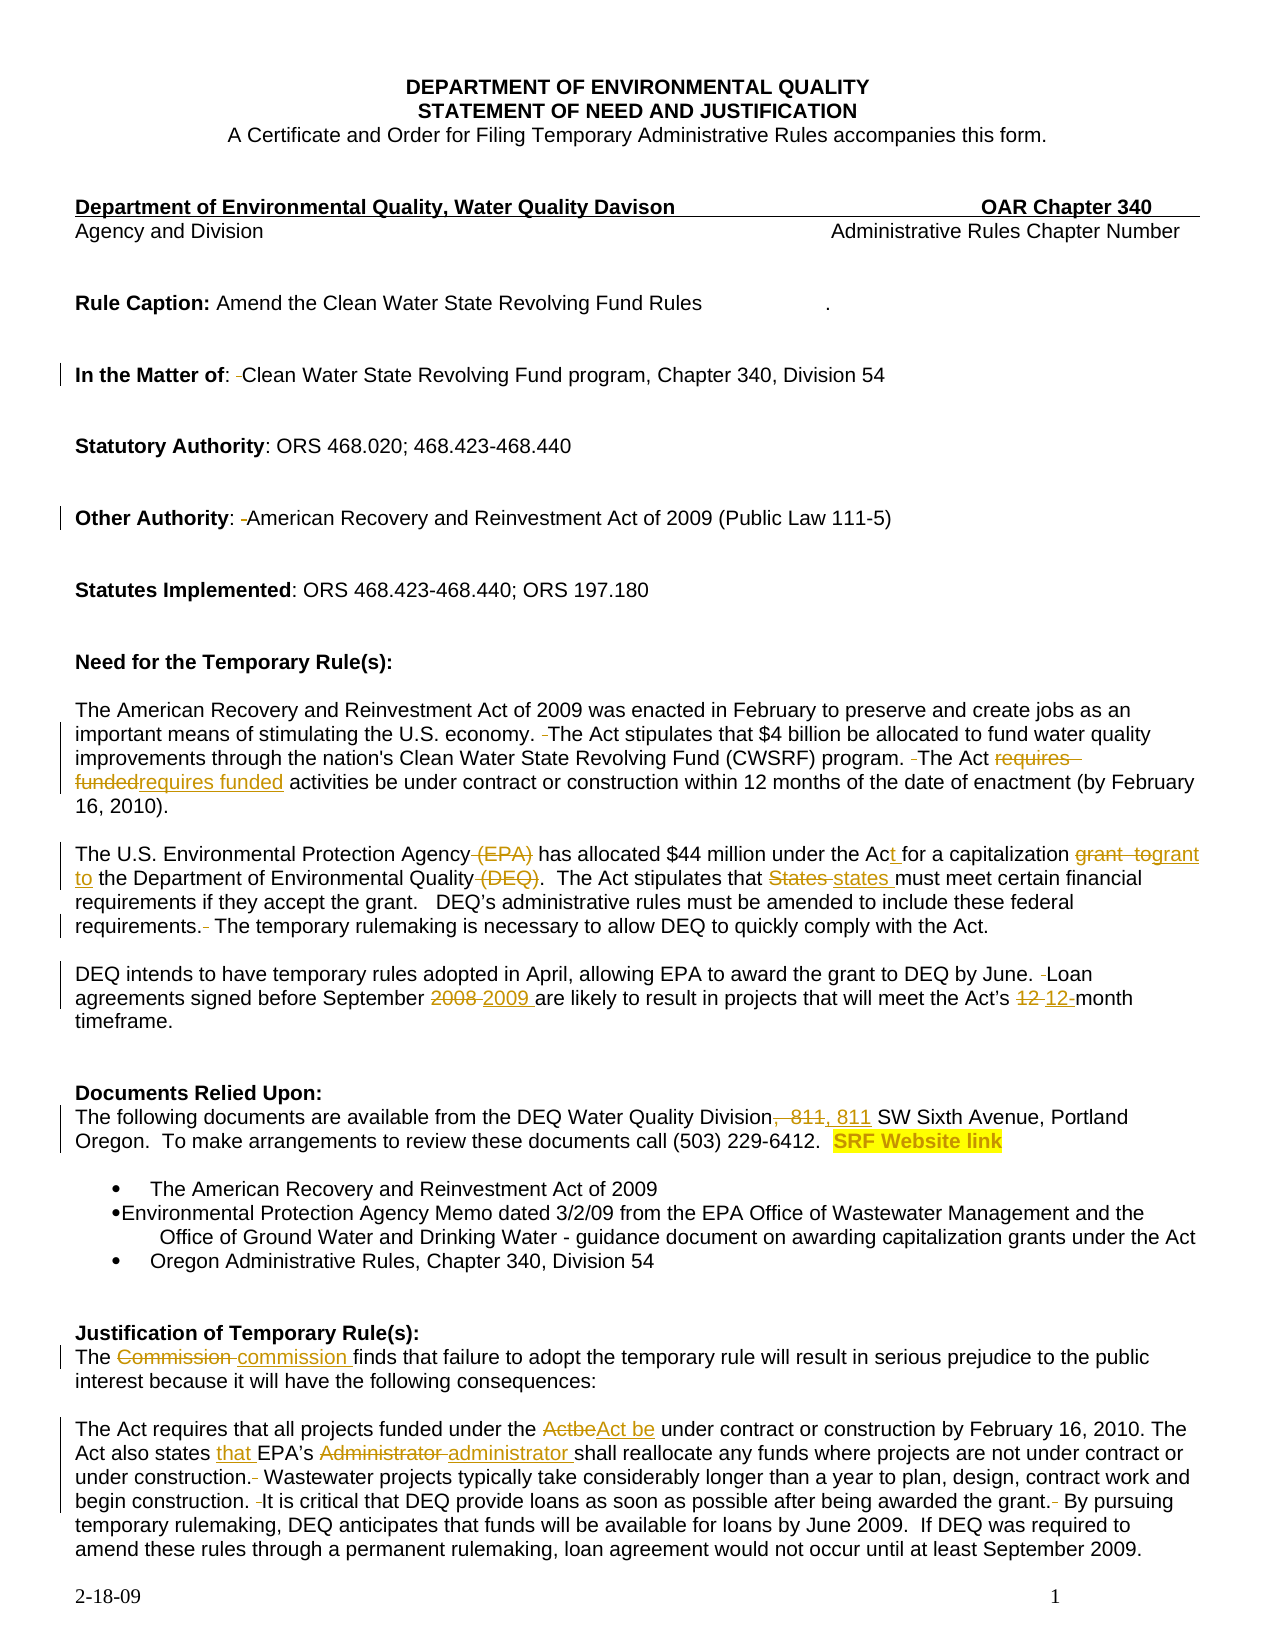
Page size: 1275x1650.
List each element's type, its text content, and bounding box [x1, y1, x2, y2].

text Statutory Authority: ORS 468.020; 468.423-468.440 [75, 434, 1200, 458]
text Rule Caption: Amend the Clean Water State Revolving Fund Rules . [75, 291, 1200, 314]
list The American Recovery and Reinvestment Act of 2009 [112, 1177, 1200, 1201]
text STATEMENT OF NEED AND JUSTIFICATION [75, 99, 1200, 123]
text Agency and Division Administrative Rules Chapter Number [75, 219, 1200, 243]
text Statutes Implemented: ORS 468.423-468.440; ORS 197.180 [75, 578, 1200, 602]
text The finds that failure to adopt the temporary rule will result in serious prejudice to the public interest because it will have the following consequences: [75, 1345, 1200, 1393]
text Department of Environmental Quality, Water Quality Davison OAR Chapter 340 [75, 195, 1200, 216]
list Environmental Protection Agency Memo dated 3/2/09 from the EPA Office of Wastewater Management and the Office of Ground Water and Drinking Water - guidance document on awarding capitalization grants under the Act [112, 1201, 1200, 1249]
text Justification of Temporary Rule(s): [75, 1321, 1200, 1345]
text In the Matter of: Clean Water State Revolving Fund program, Chapter 340, Division 54 [75, 362, 1200, 386]
text DEPARTMENT OF ENVIRONMENTAL QUALITY [75, 75, 1200, 99]
text The U.S. Environmental Protection Agency has allocated $44 million under the Acfor a capitalization the Department of Environmental Quality. The Act stipulates that must meet certain financial requirements if they accept the grant. DEQ’s administrative rules must be amended to include these federal requirements. The temporary rulemaking is necessary to allow DEQ to quickly comply with the Act. [75, 842, 1200, 937]
text Documents Relied Upon: [75, 1081, 1200, 1105]
list Oregon Administrative Rules, Chapter 340, Division 54 [112, 1249, 1200, 1273]
text The American Recovery and Reinvestment Act of 2009 was enacted in February to preserve and create jobs as an important means of stimulating the U.S. economy. The Act stipulates that $4 billion be allocated to fund water quality improvements through the nation's Clean Water State Revolving Fund (CWSRF) program. The Act activities be under contract or construction within 12 months of the date of enactment (by February 16, 2010). [75, 698, 1200, 818]
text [75, 1417, 1200, 1561]
text Other Authority: American Recovery and Reinvestment Act of 2009 (Public Law 111-5) [75, 506, 1200, 530]
text Need for the Temporary Rule(s): [75, 650, 1200, 674]
text DEQ intends to have temporary rules adopted in April, allowing EPA to award the grant to DEQ by June. Loan agreements signed before September are likely to result in projects that will meet the Act’s month timeframe. [75, 961, 1200, 1033]
text The following documents are available from the DEQ Water Quality Division SW Sixth Avenue, Portland Oregon. To make arrangements to review these documents call (503) 229-6412. SRF Website link [75, 1105, 1200, 1153]
text A Certificate and Order for Filing Temporary Administrative Rules accompanies this form. [75, 123, 1200, 147]
